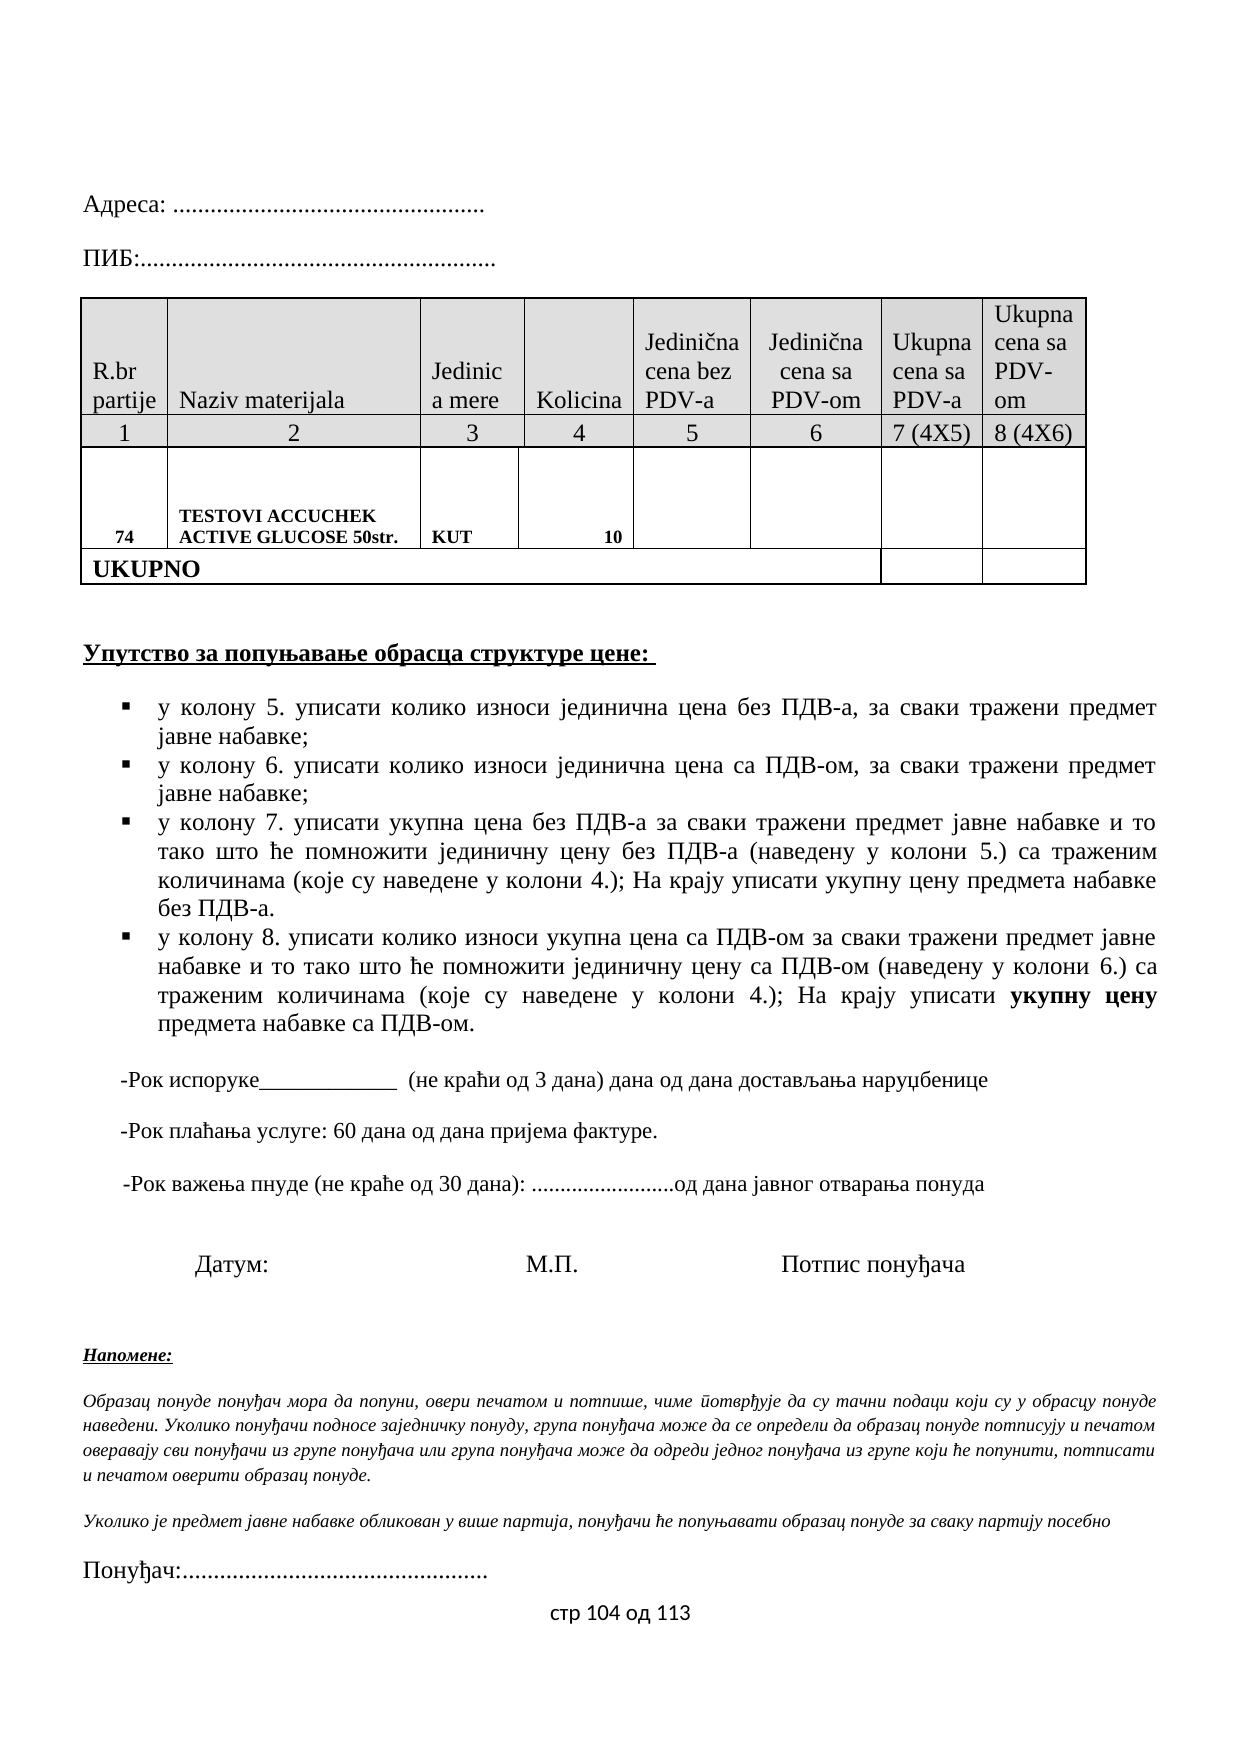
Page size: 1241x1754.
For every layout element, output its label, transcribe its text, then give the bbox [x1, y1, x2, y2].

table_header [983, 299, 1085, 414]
text Адреса: .................................................. [83, 189, 1157, 218]
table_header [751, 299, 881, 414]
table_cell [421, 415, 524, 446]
text -Рок плаћања услуге: 60 дана од дана пријема фактуре. [83, 1117, 1157, 1143]
text Образац понуде понуђач мора да попуни, овери печатом и потпише, чиме потврђује да су тачни подаци који су у обрасцу понуде наведени. Уколико понуђачи подносе заједничку понуду, група понуђача може да се определи да образац понуде потписују и печатом оверавају сви понуђачи из групе понуђача или група понуђача може да одреди једног понуђача из групе који ће попунити, потписати и печатом оверити образац понуде. [83, 1389, 1157, 1485]
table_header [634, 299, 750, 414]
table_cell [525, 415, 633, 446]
text Упутство за попуњавање обрасца структуре цене: [83, 638, 1157, 667]
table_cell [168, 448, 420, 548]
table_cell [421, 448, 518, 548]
list у колону 6. уписати колико износи јединична цена са ПДВ-ом, за сваки тражени предмет јавне набавке; [120, 750, 1157, 807]
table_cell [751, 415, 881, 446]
text -Рок испоруке____________ (не краћи од 3 дана) дана од дана достављања наруџбенице [83, 1066, 1157, 1092]
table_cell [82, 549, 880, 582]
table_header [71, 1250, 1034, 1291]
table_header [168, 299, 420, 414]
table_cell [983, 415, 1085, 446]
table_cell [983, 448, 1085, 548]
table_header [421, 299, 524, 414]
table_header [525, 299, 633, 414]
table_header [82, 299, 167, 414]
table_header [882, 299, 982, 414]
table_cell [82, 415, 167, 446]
text ПИБ:......................................................... [83, 243, 1157, 271]
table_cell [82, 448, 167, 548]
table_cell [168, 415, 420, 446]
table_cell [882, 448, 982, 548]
list у колону 5. уписати колико износи јединична цена без ПДВ-а, за сваки тражени предмет јавне набавке; [120, 692, 1157, 750]
text -Рок важења пнуде (не краће од 30 дана): .........................од дана јавног отварања понуда [83, 1170, 1157, 1196]
text Понуђач:................................................. [83, 1555, 1157, 1584]
text Уколико је предмет јавне набавке обликован у више партија, понуђачи ће попуњавати образац понуде за сваку партију посебно [83, 1509, 1157, 1531]
list у колону 7. уписати укупна цена без ПДВ-а за сваки тражени предмет јавне набавке и то тако што ће помножити јединичну цену без ПДВ-а (наведену у колони 5.) са траженим количинама (које су наведене у колони 4.); На крају уписати укупну цену предмета набавке без ПДВ-а. [120, 807, 1157, 922]
list у колону 8. уписати колико износи укупна цена са ПДВ-ом за сваки тражени предмет јавне набавке и то тако што ће помножити јединичну цену са ПДВ-ом (наведену у колони 6.) са траженим количинама (које су наведене у колони 4.); На крају уписати укупну цену предмета набавке са ПДВ-ом. [120, 922, 1157, 1037]
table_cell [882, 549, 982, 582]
text Напомене: [83, 1344, 1157, 1365]
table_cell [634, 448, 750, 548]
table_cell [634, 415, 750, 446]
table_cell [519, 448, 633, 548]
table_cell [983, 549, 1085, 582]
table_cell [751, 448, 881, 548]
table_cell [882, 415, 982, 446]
